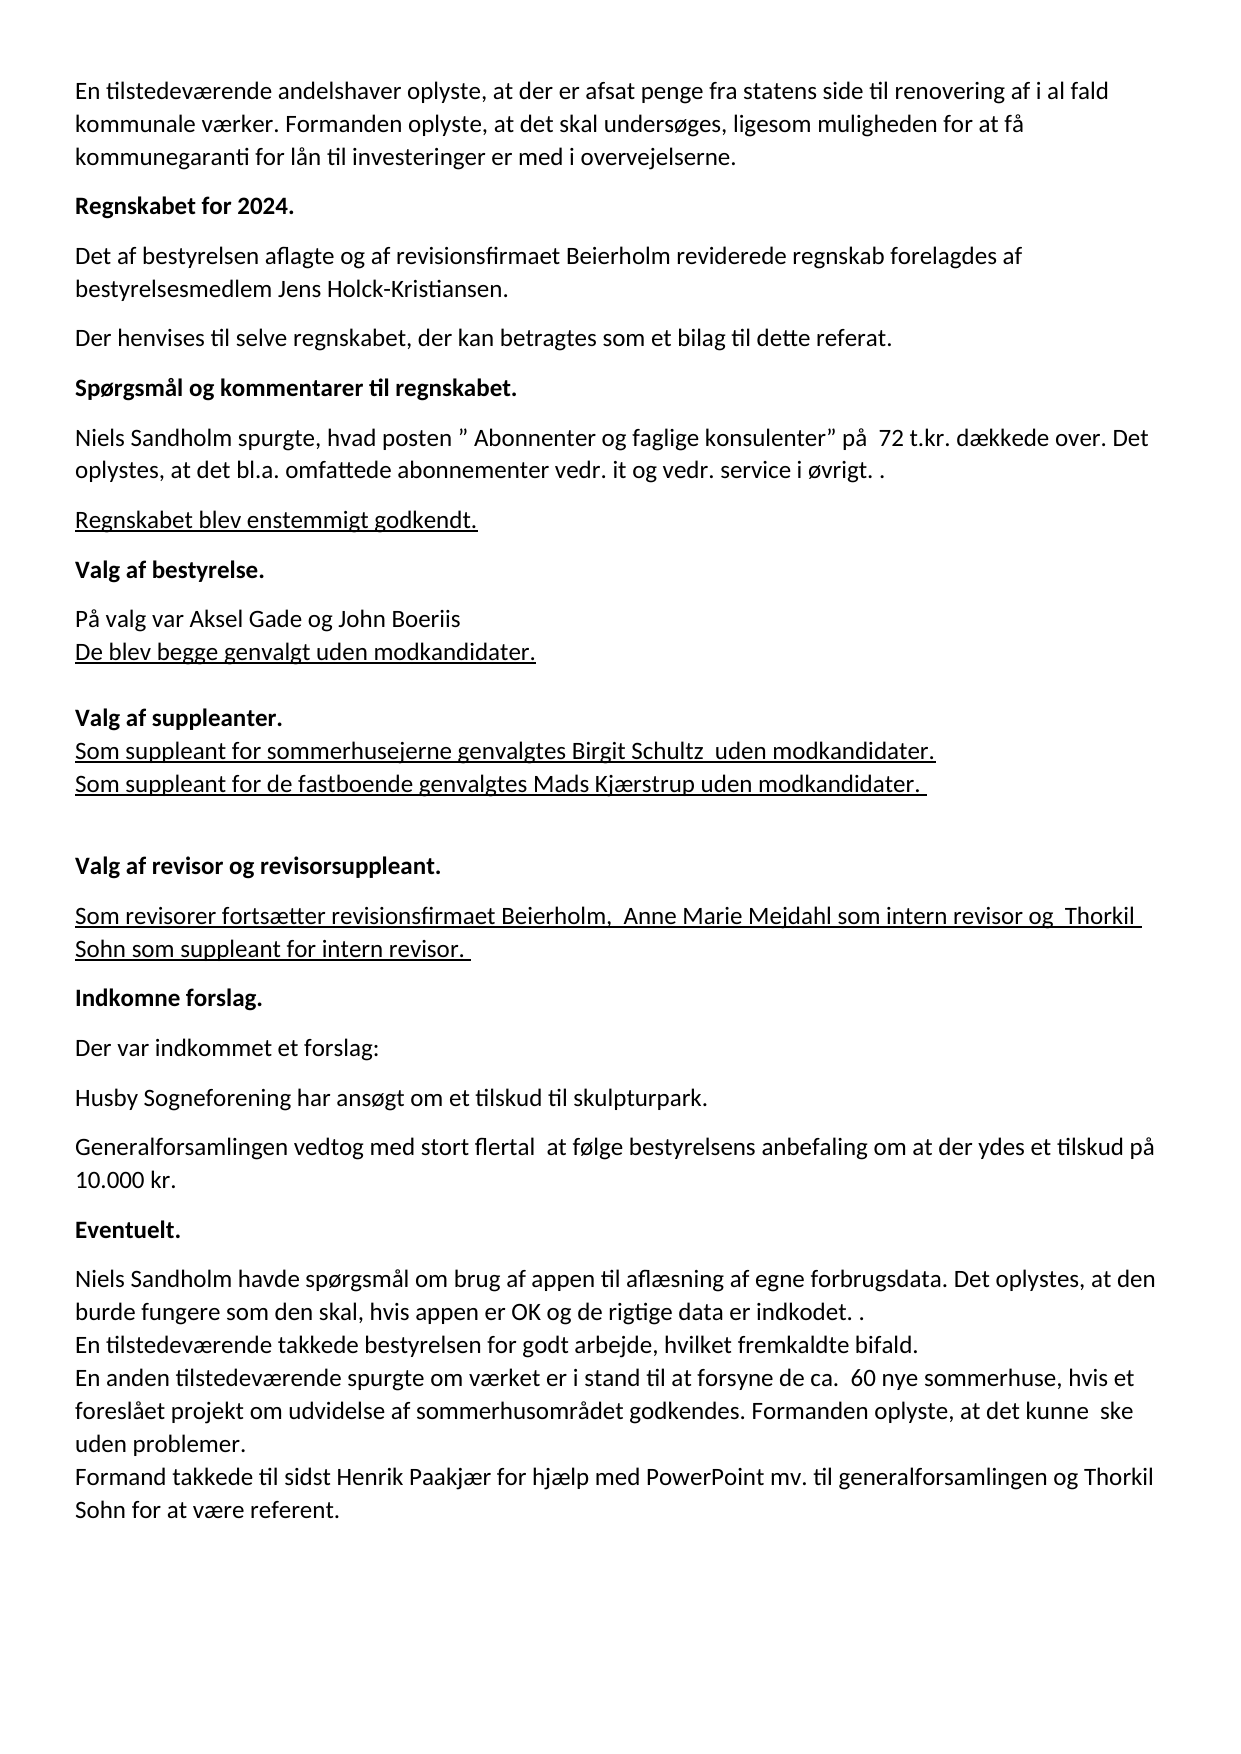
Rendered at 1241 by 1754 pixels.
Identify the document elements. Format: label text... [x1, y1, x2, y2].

text Regnskabet for 2024. [75, 190, 1165, 221]
text Der var indkommet et forslag: [75, 1032, 1165, 1063]
text Indkomne forslag. [75, 982, 1165, 1013]
text Der henvises til selve regnskabet, der kan betragtes som et bilag til dette referat. [75, 322, 1165, 353]
text På valg var Aksel Gade og John Boeriis [75, 603, 1165, 634]
text Husby Sogneforening har ansøgt om et tilskud til skulpturpark. [75, 1082, 1165, 1112]
text En tilstedeværende andelshaver oplyste, at der er afsat penge fra statens side til renovering af i al fald kommunale værker. Formanden oplyste, at det skal undersøges, ligesom muligheden for at få kommunegaranti for lån til investeringer er med i overvejelserne. [75, 75, 1165, 171]
text Eventuelt. [75, 1214, 1165, 1244]
text Som suppleant for de fastboende genvalgtes Mads Kjærstrup uden modkandidater. [75, 768, 1165, 798]
text Det af bestyrelsen aflagte og af revisionsfirmaet Beierholm reviderede regnskab forelagdes af bestyrelsesmedlem Jens Holck-Kristiansen. [75, 240, 1165, 303]
text Niels Sandholm spurgte, hvad posten ” Abonnenter og faglige konsulenter” på 72 t.kr. dækkede over. Det oplystes, at det bl.a. omfattede abonnementer vedr. it og vedr. service i øvrigt. . [75, 422, 1165, 485]
text De blev begge genvalgt uden modkandidater. [75, 636, 1165, 667]
text Valg af suppleanter. [75, 702, 1165, 733]
text Valg af revisor og revisorsuppleant. [75, 850, 1165, 881]
text En tilstedeværende takkede bestyrelsen for godt arbejde, hvilket fremkaldte bifald. [75, 1329, 1165, 1360]
text Regnskabet blev enstemmigt godkendt. [75, 504, 1165, 535]
text Niels Sandholm havde spørgsmål om brug af appen til aflæsning af egne forbrugsdata. Det oplystes, at den burde fungere som den skal, hvis appen er OK og de rigtige data er indkodet. . [75, 1263, 1165, 1327]
text Generalforsamlingen vedtog med stort flertal at følge bestyrelsens anbefaling om at der ydes et tilskud på 10.000 kr. [75, 1131, 1165, 1195]
text Som revisorer fortsætter revisionsfirmaet Beierholm, Anne Marie Mejdahl som intern revisor og Thorkil Sohn som suppleant for intern revisor. [75, 900, 1165, 963]
text Spørgsmål og kommentarer til regnskabet. [75, 372, 1165, 403]
text Formand takkede til sidst Henrik Paakjær for hjælp med PowerPoint mv. til generalforsamlingen og Thorkil Sohn for at være referent. [75, 1461, 1165, 1524]
text En anden tilstedeværende spurgte om værket er i stand til at forsyne de ca. 60 nye sommerhuse, hvis et foreslået projekt om udvidelse af sommerhusområdet godkendes. Formanden oplyste, at det kunne ske uden problemer. [75, 1362, 1165, 1458]
text Valg af bestyrelse. [75, 554, 1165, 584]
text Som suppleant for sommerhusejerne genvalgtes Birgit Schultz uden modkandidater. [75, 735, 1165, 766]
